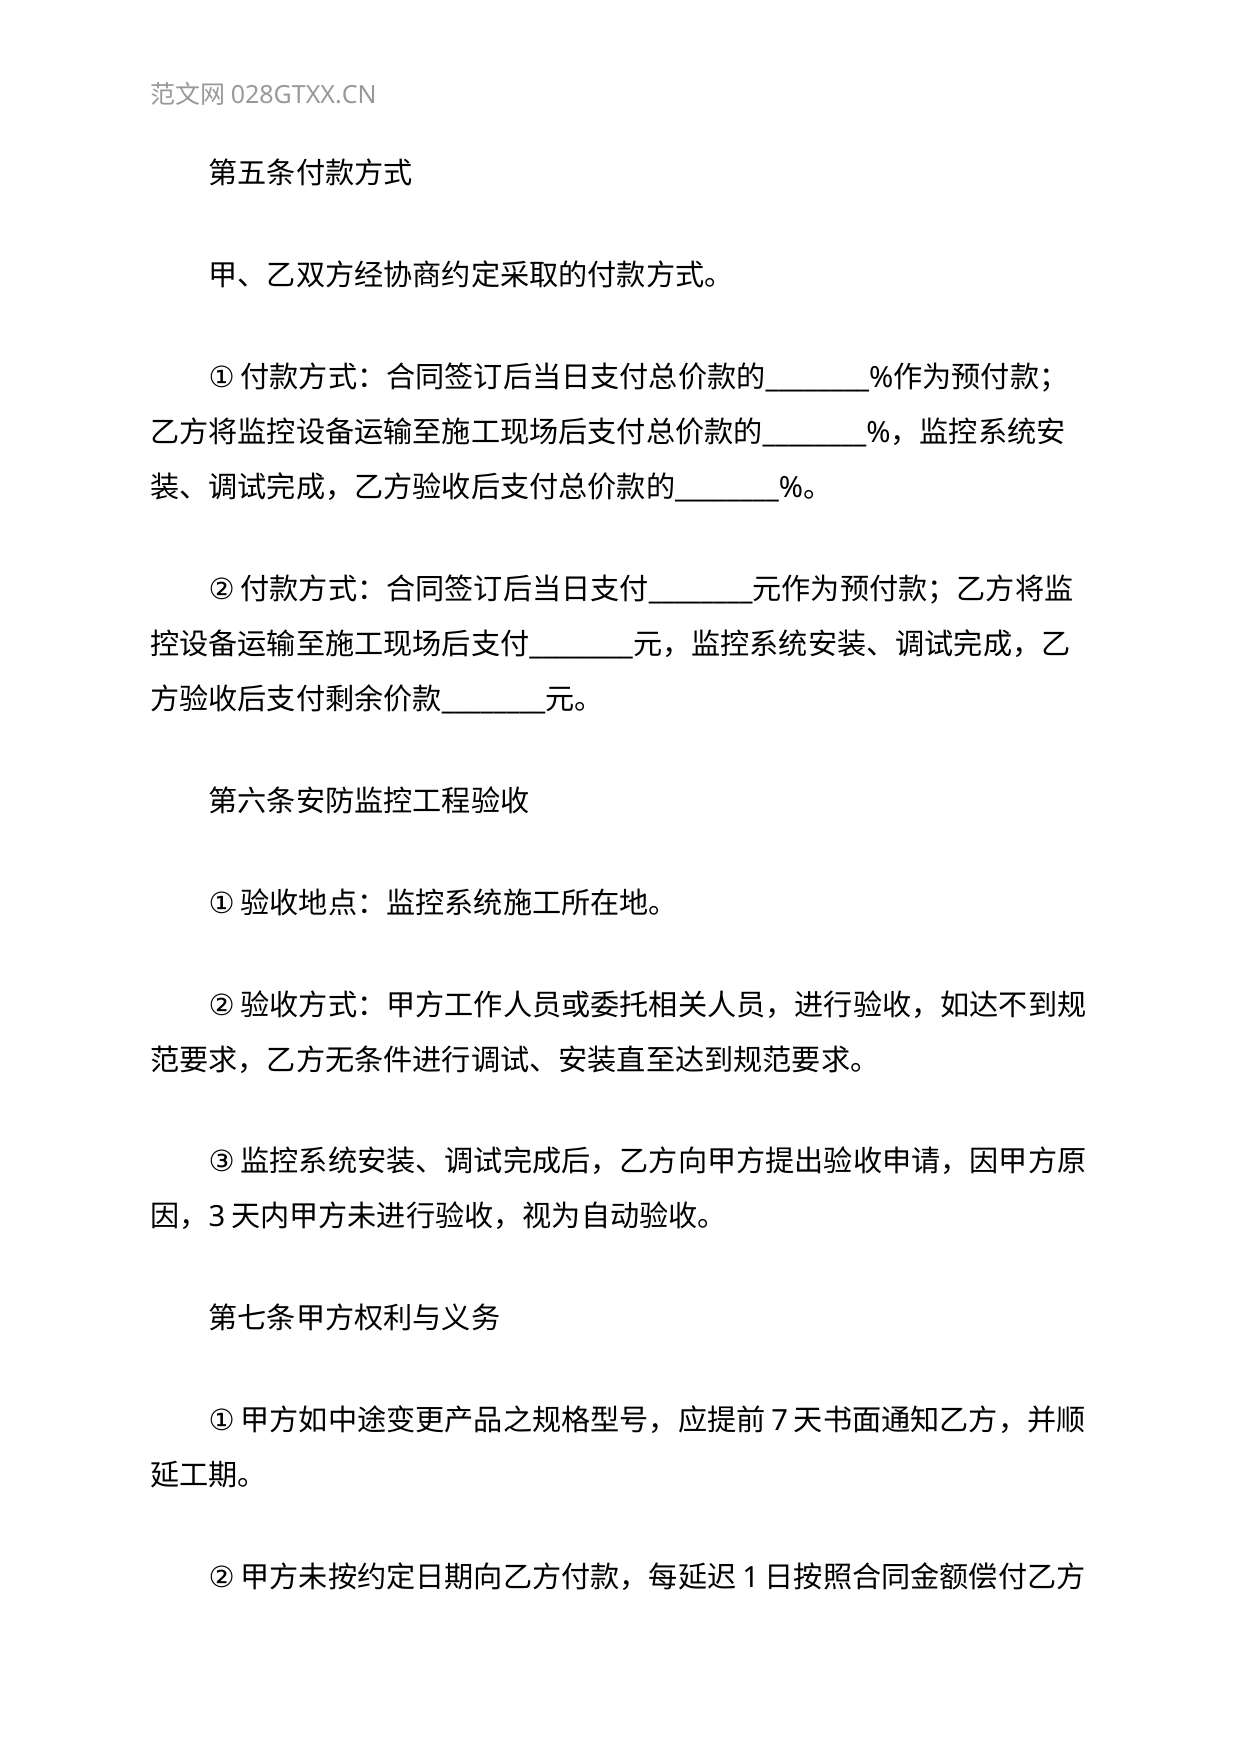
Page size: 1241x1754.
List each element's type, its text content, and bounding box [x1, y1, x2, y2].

text ①付款方式：合同签订后当日支付总价款的________%作为预付款；乙方将监控设备运输至施工现场后支付总价款的________%，监控系统安装、调试完成，乙方验收后支付总价款的________%。 [150, 353, 1090, 506]
text ③监控系统安装、调试完成后，乙方向甲方提出验收申请，因甲方原因，3天内甲方未进行验收，视为自动验收。 [150, 1138, 1090, 1235]
text 第五条付款方式 [150, 150, 1090, 192]
text ①验收地点：监控系统施工所在地。 [150, 879, 1090, 922]
text 第七条甲方权利与义务 [150, 1295, 1090, 1337]
text ①甲方如中途变更产品之规格型号，应提前7天书面通知乙方，并顺延工期。 [150, 1397, 1090, 1494]
text ②验收方式：甲方工作人员或委托相关人员，进行验收，如达不到规范要求，乙方无条件进行调试、安装直至达到规范要求。 [150, 981, 1090, 1078]
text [150, 1553, 1090, 1596]
text 甲、乙双方经协商约定采取的付款方式。 [150, 252, 1090, 294]
text 第六条安防监控工程验收 [150, 777, 1090, 820]
text ②付款方式：合同签订后当日支付________元作为预付款；乙方将监控设备运输至施工现场后支付________元，监控系统安装、调试完成，乙方验收后支付剩余价款________元。 [150, 566, 1090, 718]
